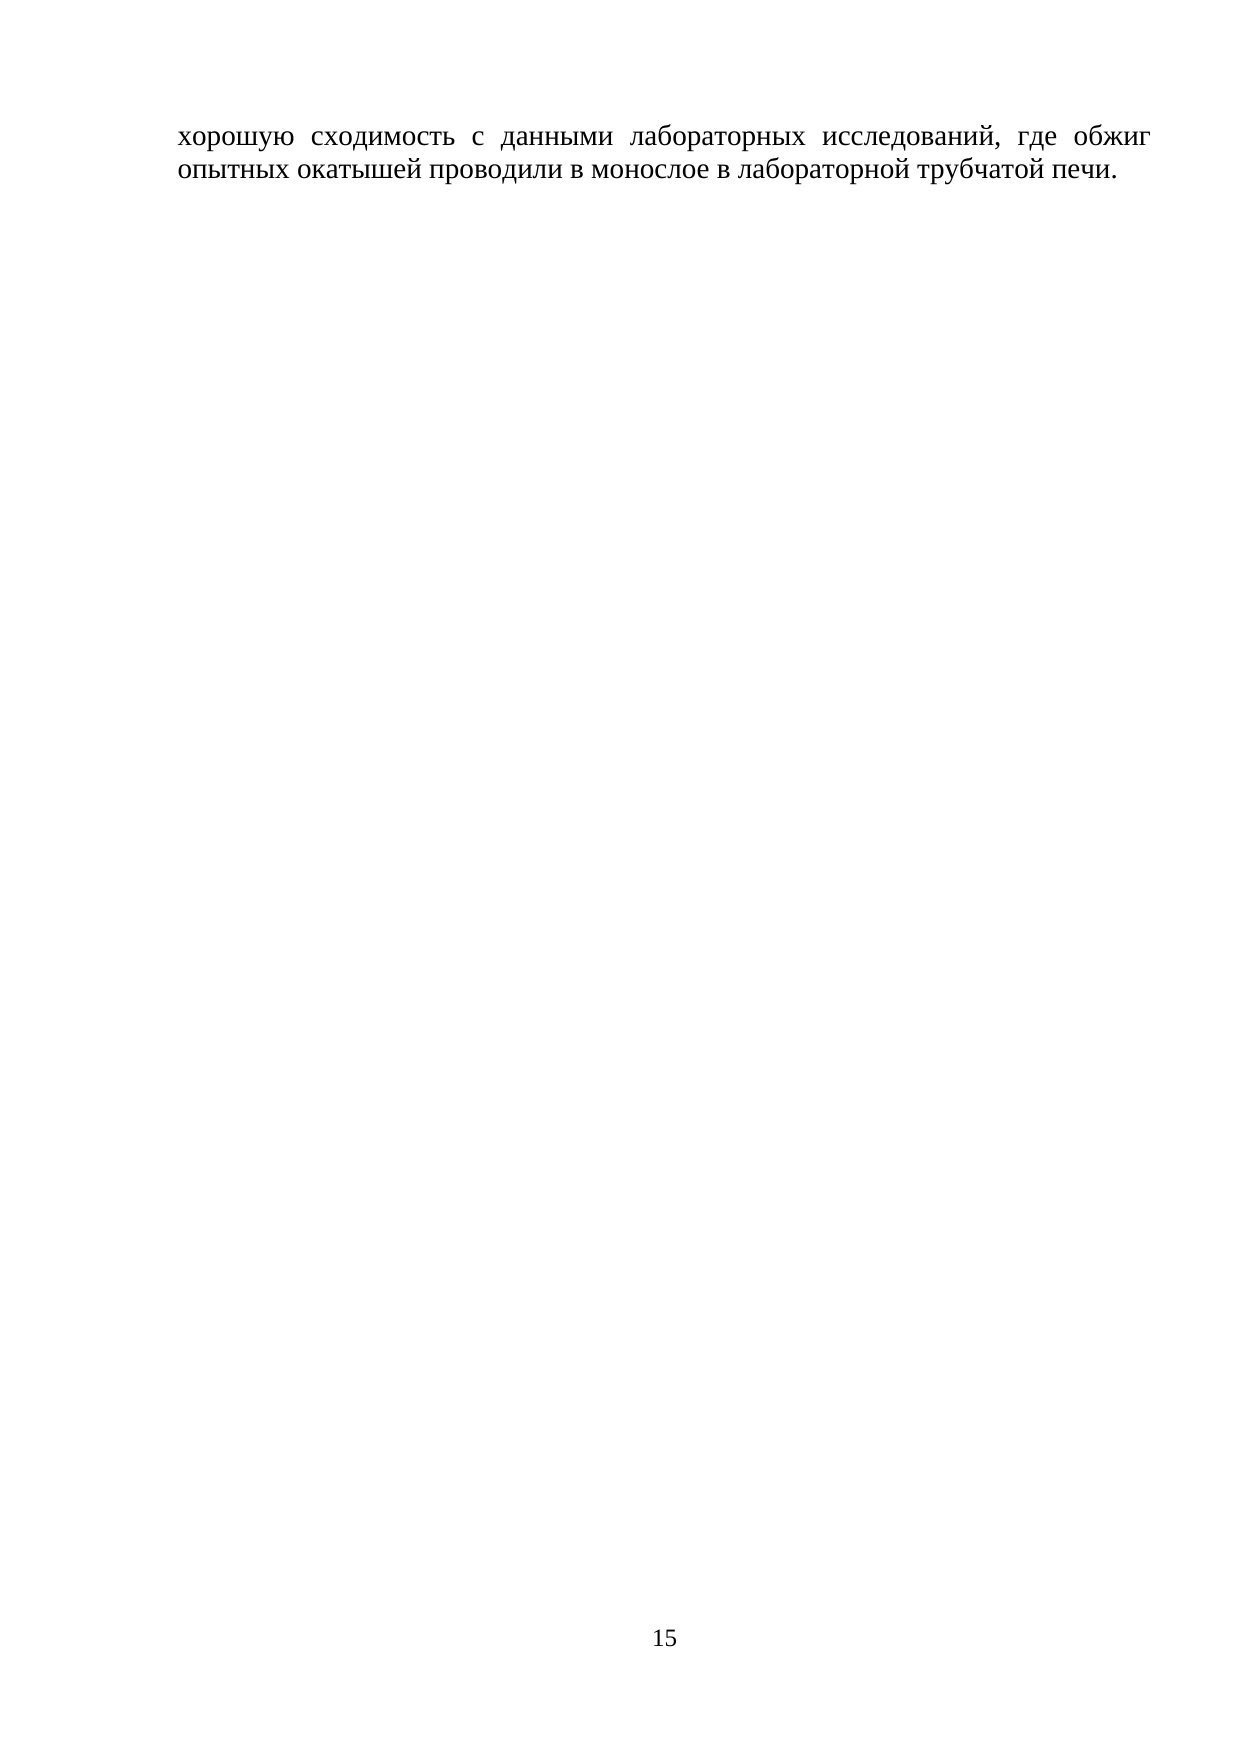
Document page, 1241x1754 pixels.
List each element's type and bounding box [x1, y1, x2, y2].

text [177, 118, 1152, 185]
